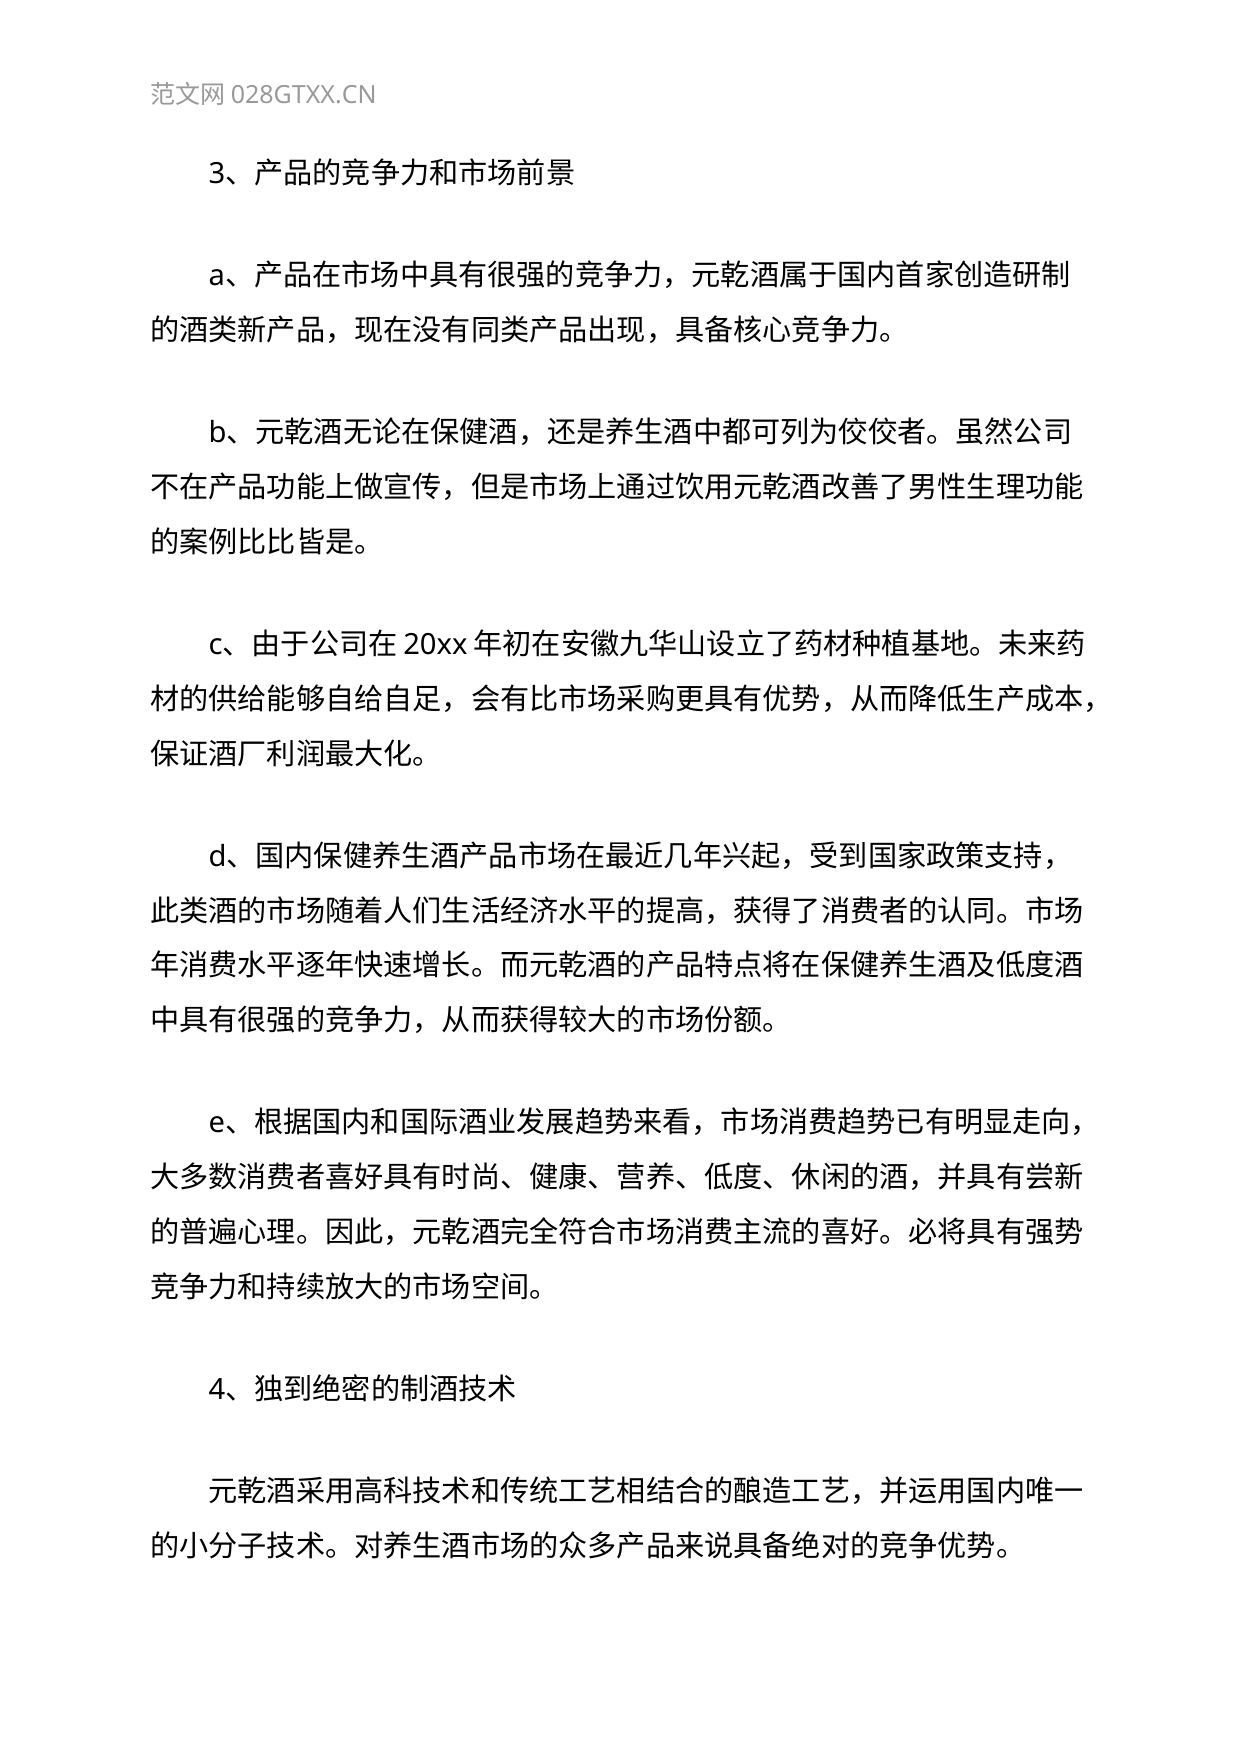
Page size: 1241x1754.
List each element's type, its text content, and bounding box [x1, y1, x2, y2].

text d、国内保健养生酒产品市场在最近几年兴起，受到国家政策支持，此类酒的市场随着人们生活经济水平的提高，获得了消费者的认同。市场年消费水平逐年快速增长。而元乾酒的产品特点将在保健养生酒及低度酒中具有很强的竞争力，从而获得较大的市场份额。 [150, 832, 1090, 1039]
text c、由于公司在20xx年初在安徽九华山设立了药材种植基地。未来药材的供给能够自给自足，会有比市场采购更具有优势，从而降低生产成本，保证酒厂利润最大化。 [150, 620, 1090, 773]
text b、元乾酒无论在保健酒，还是养生酒中都可列为佼佼者。虽然公司不在产品功能上做宣传，但是市场上通过饮用元乾酒改善了男性生理功能的案例比比皆是。 [150, 409, 1090, 561]
text a、产品在市场中具有很强的竞争力，元乾酒属于国内首家创造研制的酒类新产品，现在没有同类产品出现，具备核心竞争力。 [150, 252, 1090, 349]
text 元乾酒采用高科技术和传统工艺相结合的酿造工艺，并运用国内唯一的小分子技术。对养生酒市场的众多产品来说具备绝对的竞争优势。 [150, 1467, 1090, 1564]
text e、根据国内和国际酒业发展趋势来看，市场消费趋势已有明显走向，大多数消费者喜好具有时尚、健康、营养、低度、休闲的酒，并具有尝新的普遍心理。因此，元乾酒完全符合市场消费主流的喜好。必将具有强势竞争力和持续放大的市场空间。 [150, 1099, 1090, 1306]
text 4、独到绝密的制酒技术 [150, 1365, 1090, 1408]
text 3、产品的竞争力和市场前景 [150, 150, 1090, 192]
